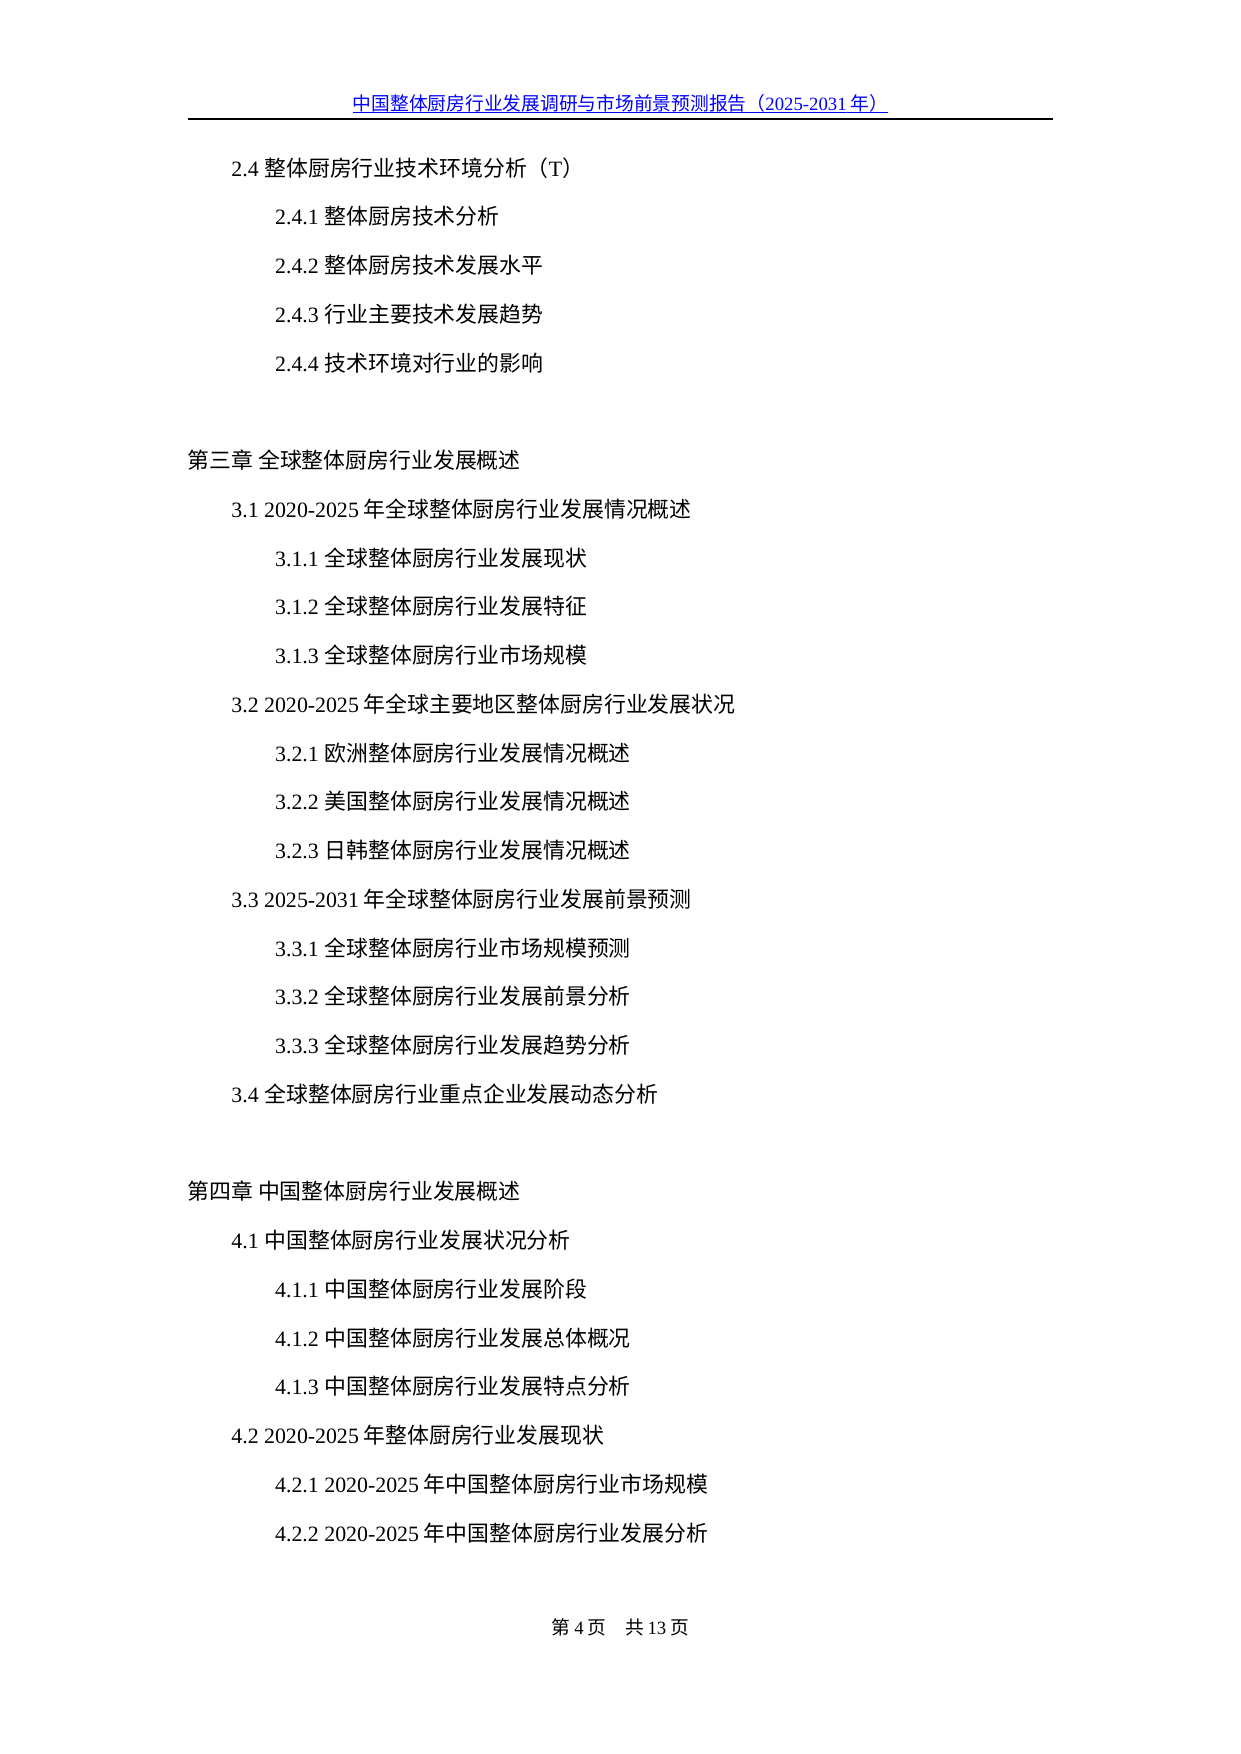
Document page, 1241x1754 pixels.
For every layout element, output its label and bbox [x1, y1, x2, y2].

text [187, 150, 1053, 1548]
